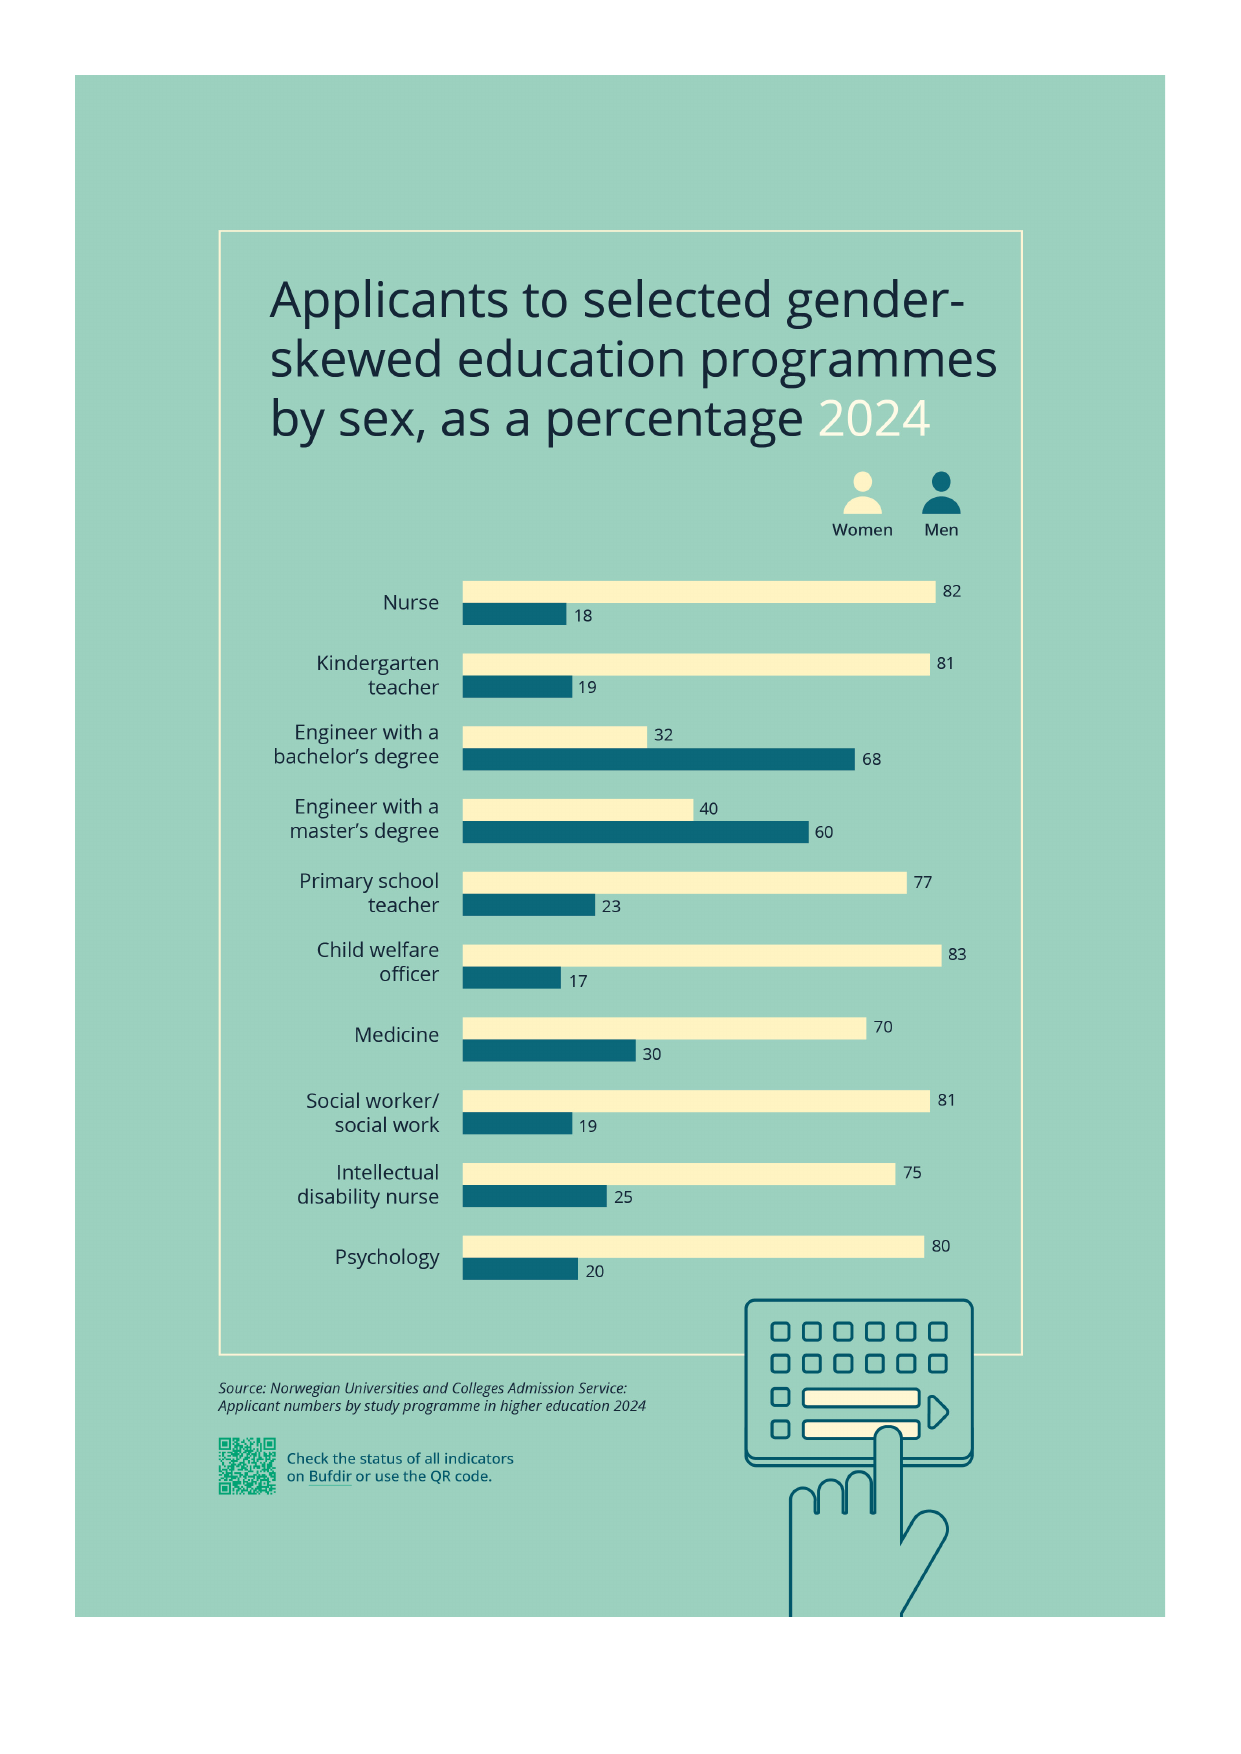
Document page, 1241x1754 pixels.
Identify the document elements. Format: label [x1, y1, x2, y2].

picture [749, 1458, 873, 1463]
picture [902, 1459, 968, 1464]
picture [75, 75, 1166, 1617]
